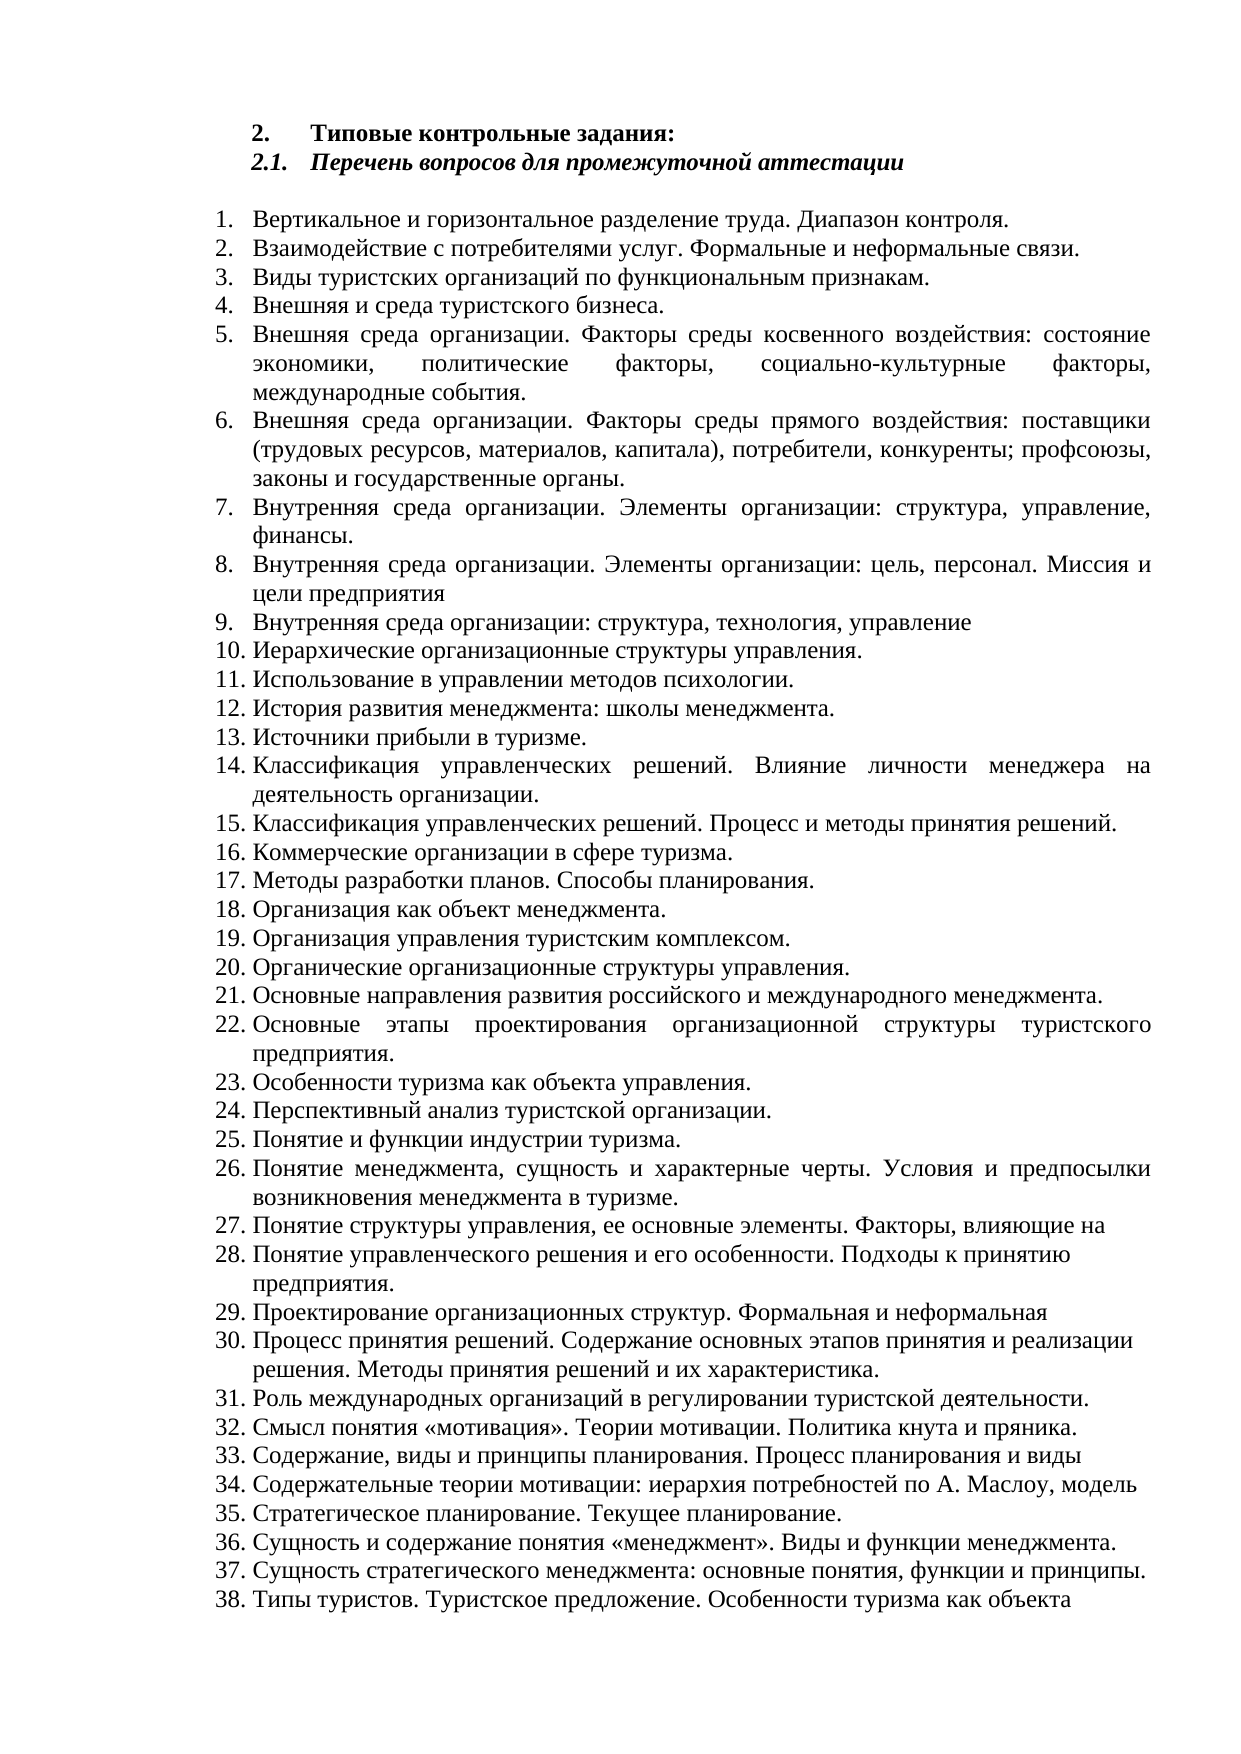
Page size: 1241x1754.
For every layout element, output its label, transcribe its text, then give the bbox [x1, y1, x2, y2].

list История развития менеджмента: школы менеджмента. [215, 693, 1152, 722]
list Внешняя и среда туристского бизнеса. [215, 291, 1152, 319]
list Организация как объект менеджмента. [215, 894, 1152, 923]
list Содержание, виды и принципы планирования. Процесс планирования и виды [215, 1441, 1152, 1469]
list Понятие менеджмента, сущность и характерные черты. Условия и предпосылки возникновения менеджмента в туризме. [215, 1153, 1152, 1211]
list Понятие структуры управления, ее основные элементы. Факторы, влияющие на [215, 1211, 1152, 1239]
list Особенности туризма как объекта управления. [215, 1067, 1152, 1096]
list Внутренняя среда организации. Элементы организации: цель, персонал. Миссия и цели предприятия [215, 549, 1152, 607]
list Внешняя среда организации. Факторы среды косвенного воздействия: состояние экономики, политические факторы, социально-культурные факторы, международные события. [215, 319, 1152, 406]
list Внутренняя среда организации: структура, технология, управление [215, 607, 1152, 636]
list Иерархические организационные структуры управления. [215, 636, 1152, 664]
list Перечень вопросов для промежуточной аттестации [177, 147, 1152, 176]
list Перспективный анализ туристской организации. [215, 1096, 1152, 1124]
list Коммерческие организации в сфере туризма. [215, 837, 1152, 866]
list Понятие и функции индустрии туризма. [215, 1124, 1152, 1153]
list Типы туристов. Туристское предложение. Особенности туризма как объекта [215, 1584, 1152, 1613]
list Вертикальное и горизонтальное разделение труда. Диапазон контроля. [215, 204, 1152, 233]
list Основные этапы проектирования организационной структуры туристского предприятия. [215, 1009, 1152, 1067]
list Методы разработки планов. Способы планирования. [215, 866, 1152, 894]
list Сущность и содержание понятия «менеджмент». Виды и функции менеджмента. [215, 1527, 1152, 1556]
list Виды туристских организаций по функциональным признакам. [215, 262, 1152, 291]
list Источники прибыли в туризме. [215, 722, 1152, 751]
text решения. Методы принятия решений и их характеристика. [252, 1354, 1152, 1383]
list Содержательные теории мотивации: иерархия потребностей по А. Маслоу, модель [215, 1469, 1152, 1498]
list Органические организационные структуры управления. [215, 952, 1152, 981]
list Стратегическое планирование. Текущее планирование. [215, 1498, 1152, 1527]
list Классификация управленческих решений. Процесс и методы принятия решений. [215, 808, 1152, 837]
list Роль международных организаций в регулировании туристской деятельности. [215, 1383, 1152, 1412]
list Проектирование организационных структур. Формальная и неформальная [215, 1297, 1152, 1326]
list Понятие управленческого решения и его особенности. Подходы к принятию [215, 1239, 1152, 1268]
list Внутренняя среда организации. Элементы организации: структура, управление, финансы. [215, 492, 1152, 549]
list Процесс принятия решений. Содержание основных этапов принятия и реализации [215, 1326, 1152, 1354]
text предприятия. [252, 1268, 1152, 1297]
list Организация управления туристским комплексом. [215, 923, 1152, 952]
list Смысл понятия «мотивация». Теории мотивации. Политика кнута и пряника. [215, 1412, 1152, 1441]
list Сущность стратегического менеджмента: основные понятия, функции и принципы. [215, 1556, 1152, 1584]
list Взаимодействие с потребителями услуг. Формальные и неформальные связи. [215, 233, 1152, 262]
list Внешняя среда организации. Факторы среды прямого воздействия: поставщики (трудовых ресурсов, материалов, капитала), потребители, конкуренты; профсоюзы, законы и государственные органы. [215, 406, 1152, 492]
list Основные направления развития российского и международного менеджмента. [215, 981, 1152, 1009]
list Типовые контрольные задания: [177, 118, 1152, 147]
list Классификация управленческих решений. Влияние личности менеджера на деятельность организации. [215, 751, 1152, 808]
list Использование в управлении методов психологии. [215, 664, 1152, 693]
